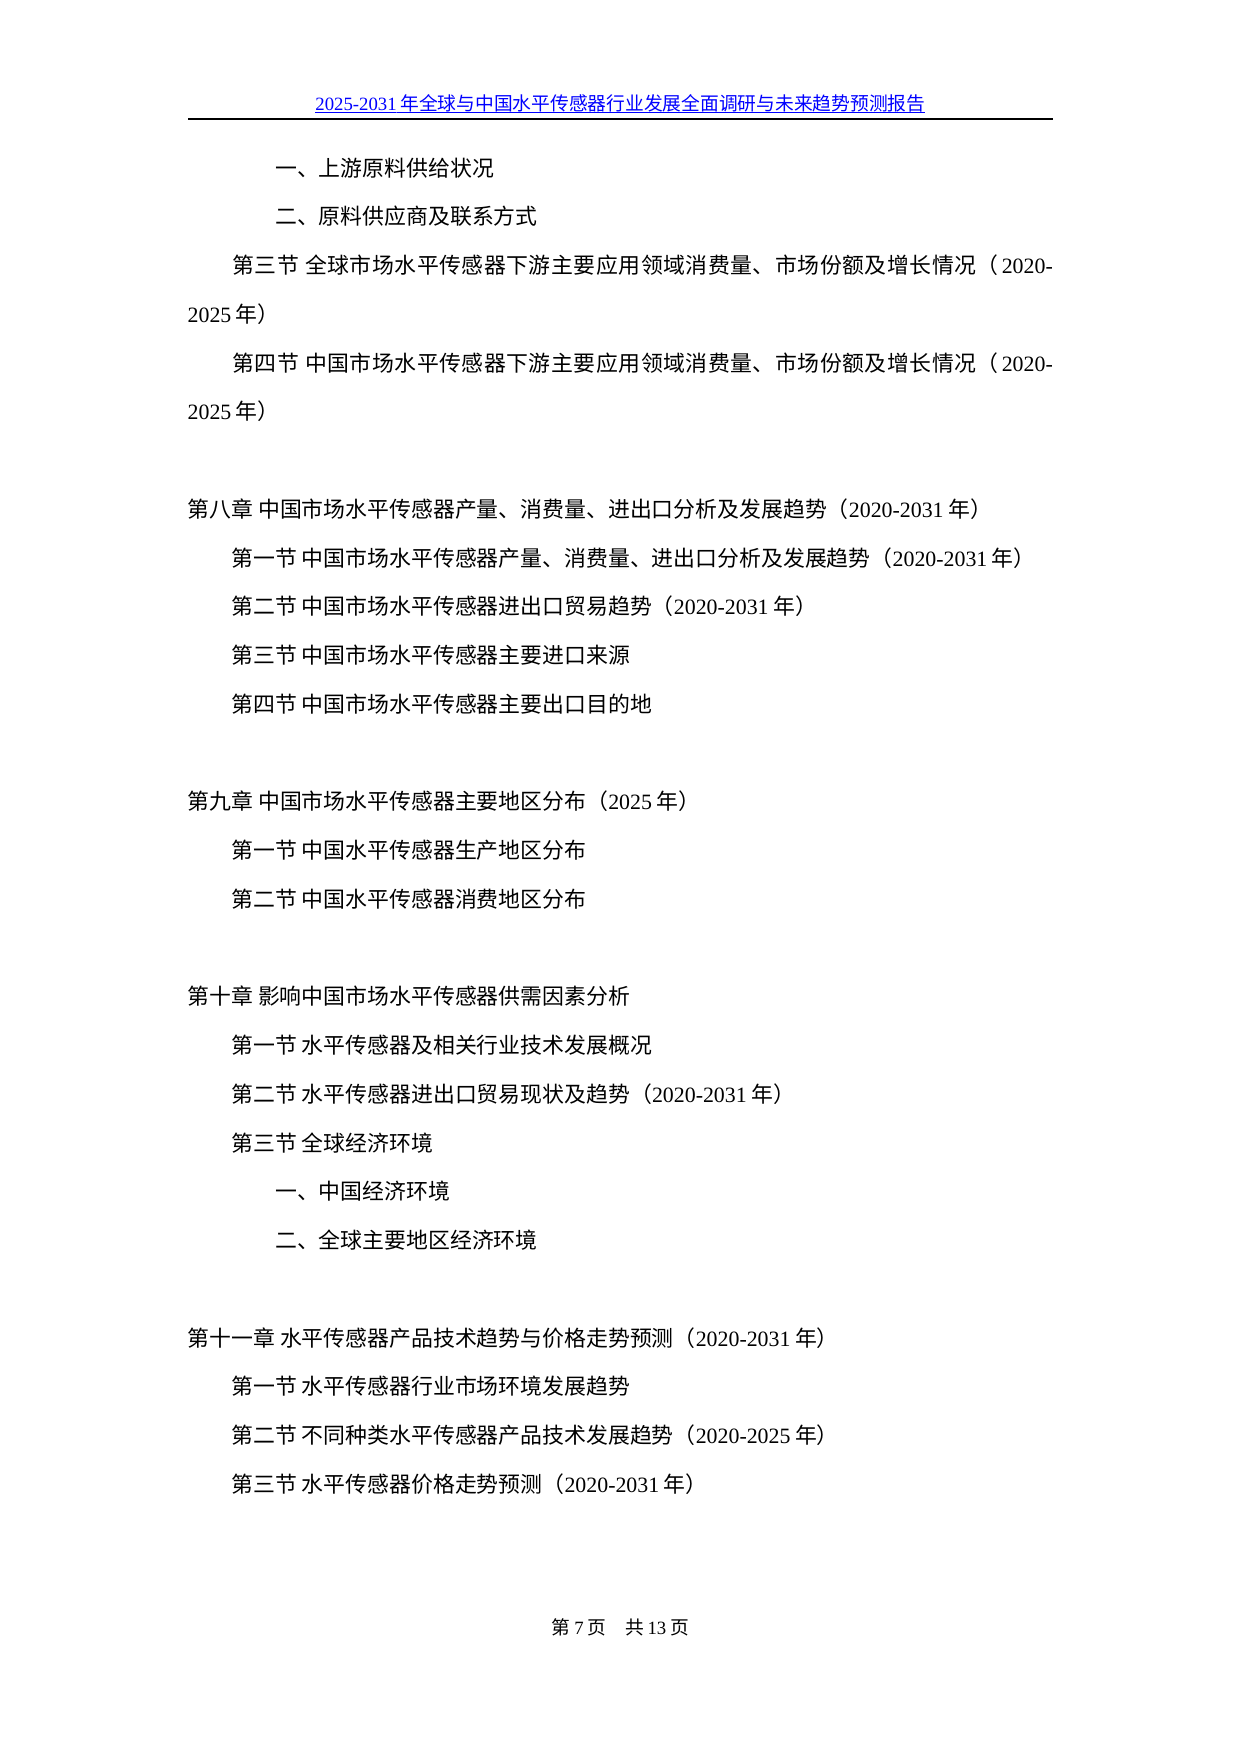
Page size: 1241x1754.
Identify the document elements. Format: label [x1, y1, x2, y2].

text [187, 150, 1053, 1499]
